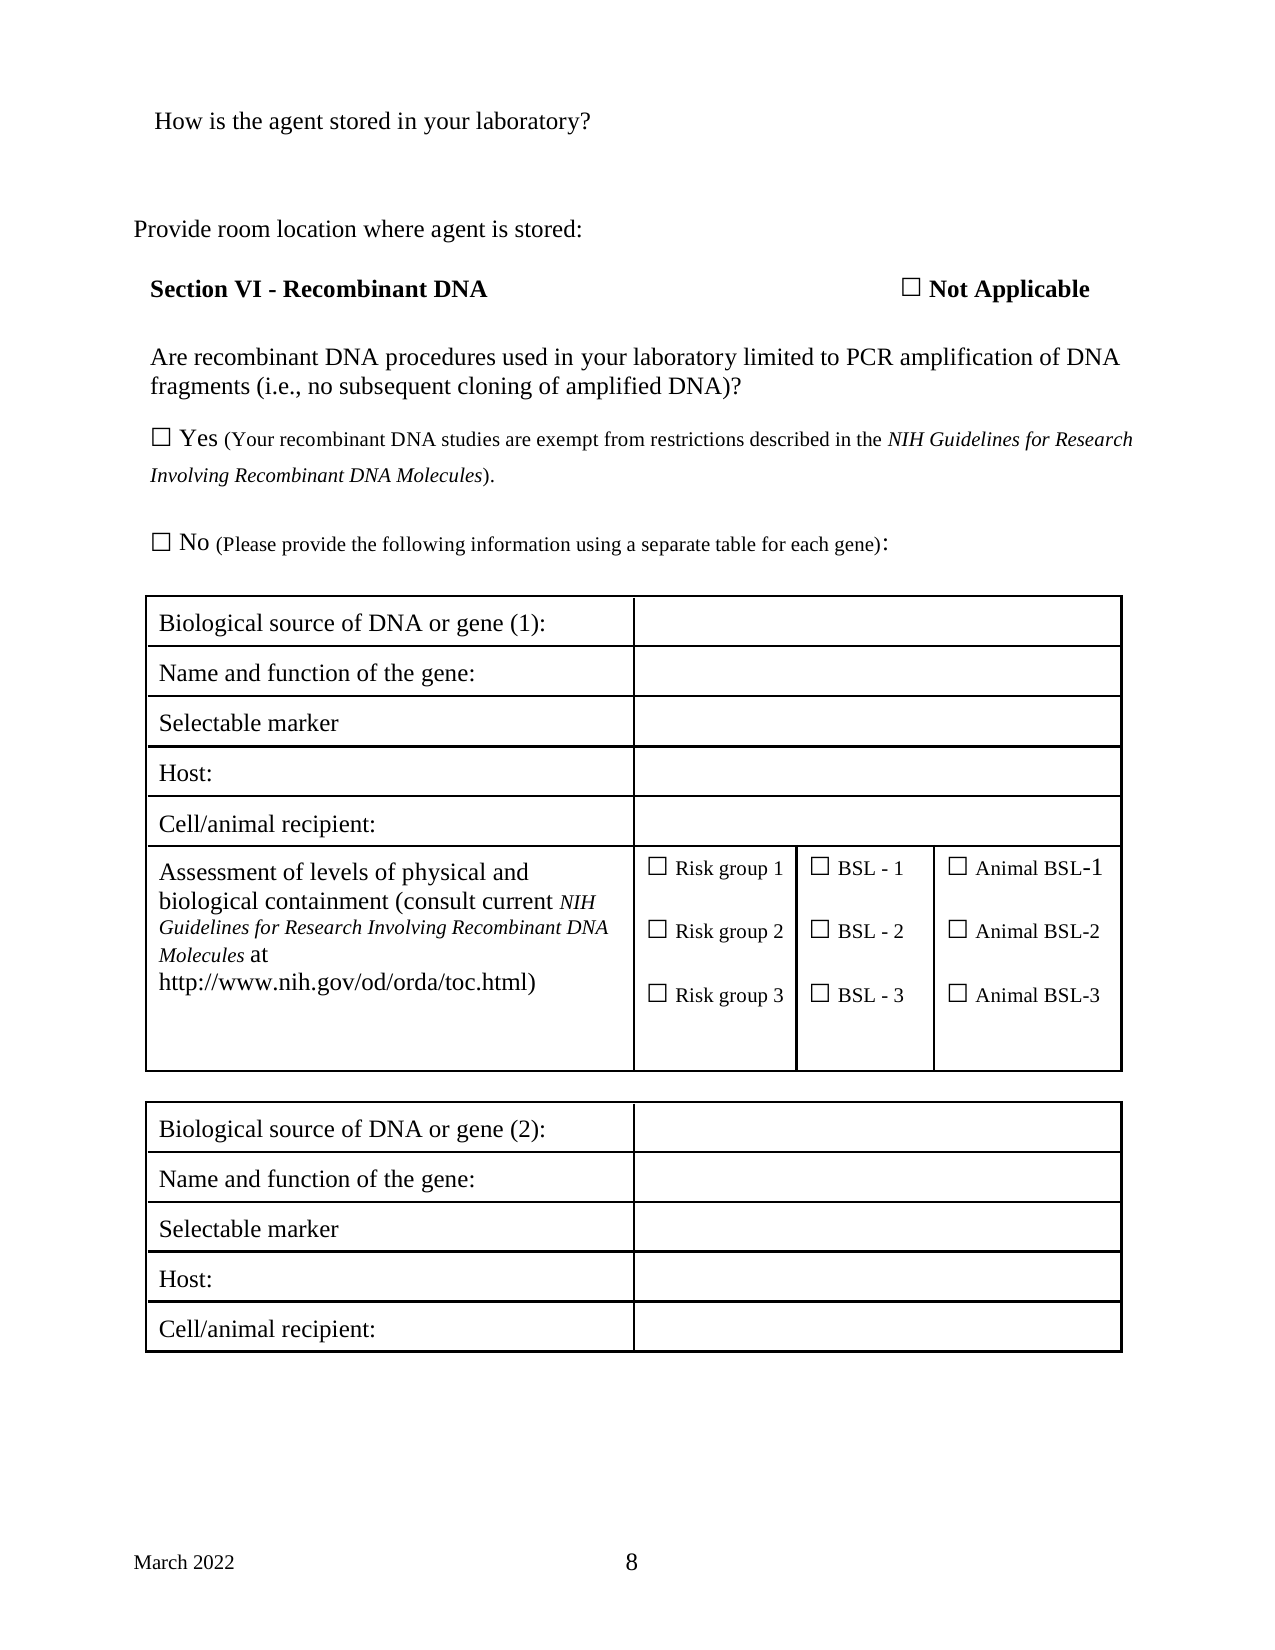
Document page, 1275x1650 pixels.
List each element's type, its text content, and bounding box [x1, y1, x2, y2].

text No (Please provide the following information using a separate table for each gene): [150, 513, 1135, 557]
text fragments (i.e., no subsequent cloning of amplified DNA)? [150, 371, 1135, 400]
table_cell Name and function of the gene: [147, 1152, 633, 1201]
table_cell Name and function of the gene: [147, 646, 633, 695]
text How is the agent stored in your laboratory? [133, 106, 1133, 135]
table_cell Host: [147, 746, 633, 795]
table_header Biological source of DNA or gene (1): [147, 597, 634, 644]
table_cell [635, 647, 1120, 695]
table_cell [635, 1303, 1120, 1350]
table_cell Selectable marker [147, 1202, 633, 1250]
table_cell Animal BSL-1 Animal BSL-2 Animal BSL-3 [935, 847, 1120, 1070]
table_cell [635, 697, 1120, 745]
text Involving Recombinant DNA Molecules). [150, 463, 1135, 487]
table_cell [635, 1203, 1120, 1250]
table_cell Selectable marker [147, 696, 633, 745]
table_cell [635, 748, 1120, 795]
table_cell Risk group 1 Risk group 2 Risk group 3 [635, 847, 795, 1070]
picture [617, 1548, 672, 1578]
table_header Biological source of DNA or gene (2): [147, 1103, 634, 1151]
text Section VI - Recombinant DNA Not Applicable [150, 268, 1135, 309]
text Yes (Your recombinant DNA studies are exempt from restrictions described in the NIH Guidelines for Research [150, 419, 1135, 453]
table_cell [635, 1153, 1120, 1201]
text Provide room location where agent is stored: [133, 214, 1133, 243]
table_cell Host: [147, 1251, 633, 1300]
table_cell Cell/animal recipient: [147, 1301, 633, 1350]
table_header [635, 1103, 1120, 1151]
table_cell Assessment of levels of physical and biological containment (consult current NIH Guidelines for Research Involving Recombinant DNA Molecules at http://www.nih.gov/od/orda/toc.html) [147, 846, 633, 1070]
table_header [635, 597, 1120, 644]
table_cell [635, 797, 1120, 845]
text Are recombinant DNA procedures used in your laboratory limited to PCR amplification of DNA [150, 342, 1135, 371]
table_cell [635, 1253, 1120, 1300]
table_cell BSL - 1 BSL - 2 BSL - 3 [798, 847, 933, 1070]
table_cell Cell/animal recipient: [147, 796, 633, 845]
